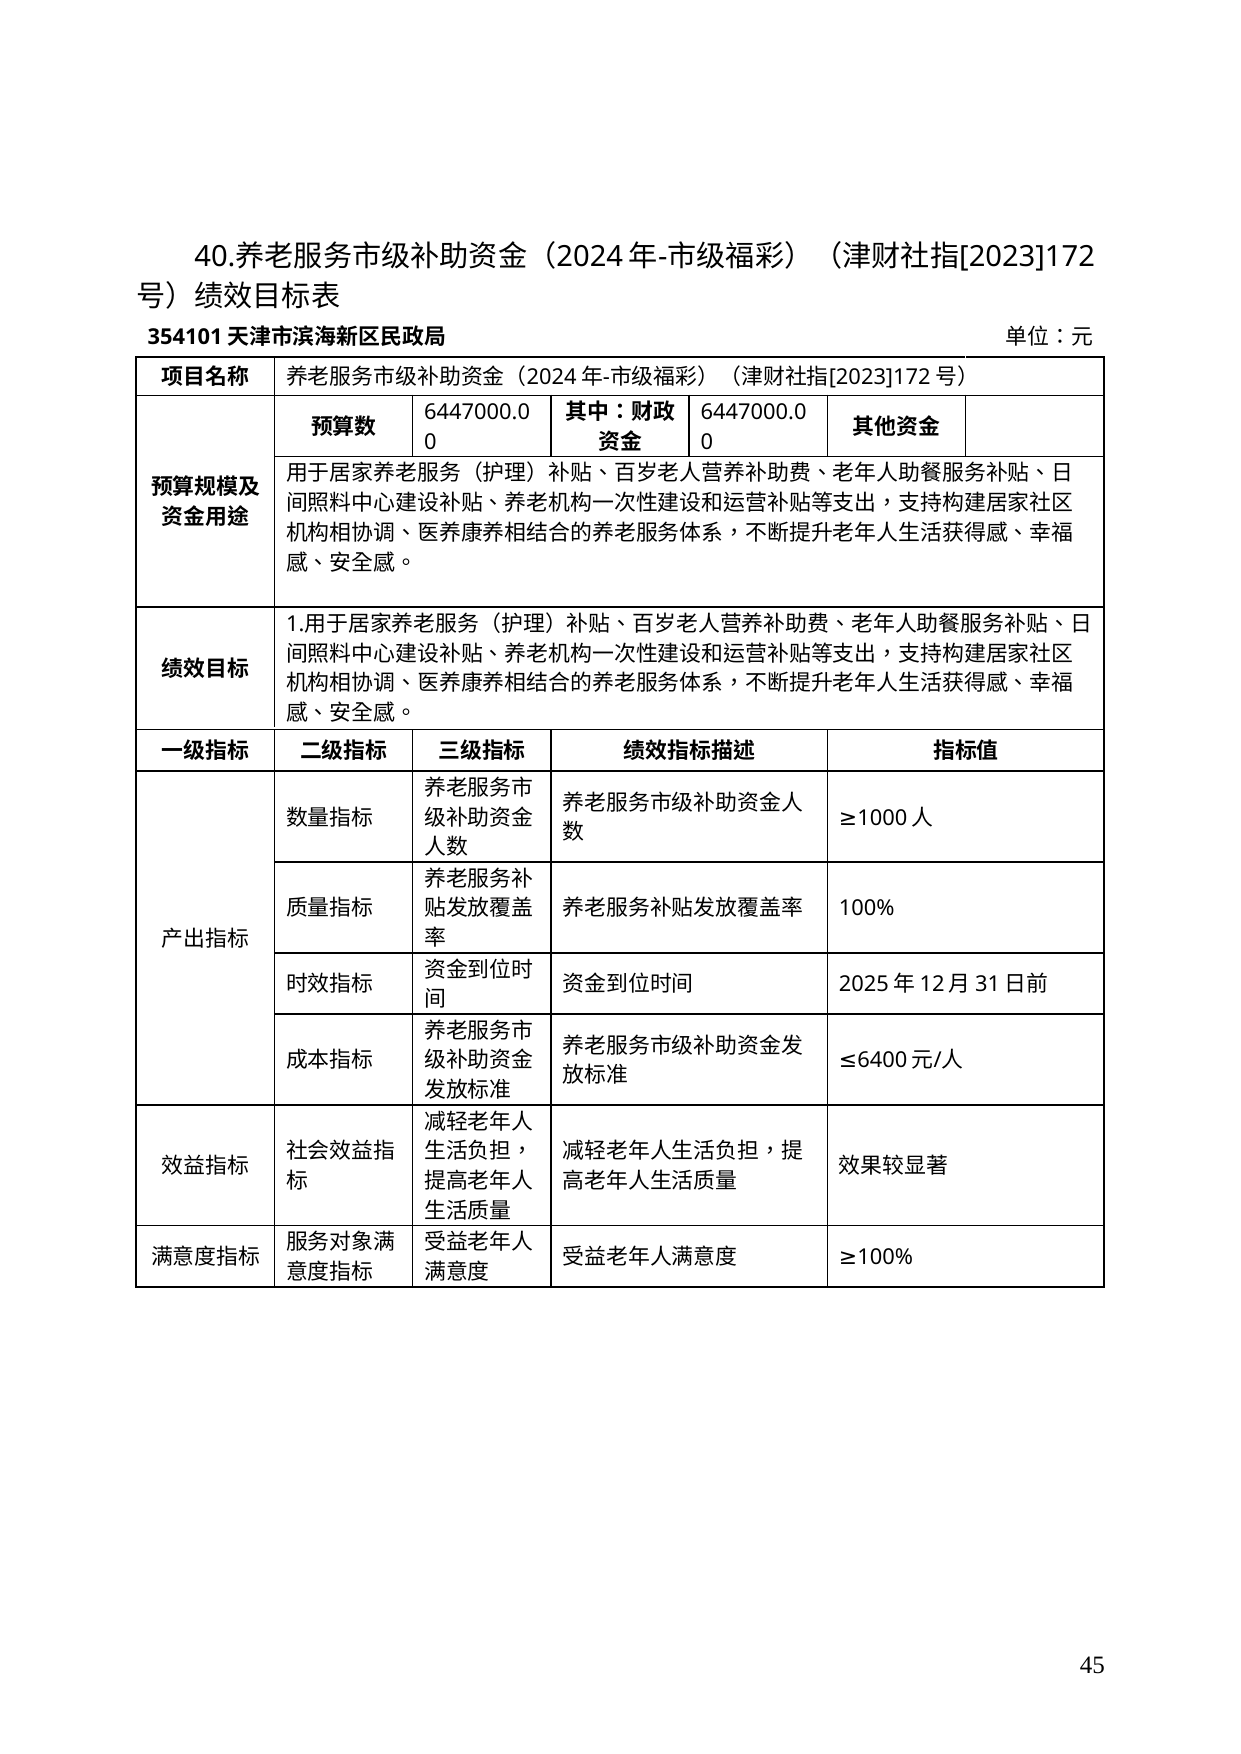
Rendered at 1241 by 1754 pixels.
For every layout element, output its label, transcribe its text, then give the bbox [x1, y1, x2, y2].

table_cell 6447000.00 [690, 396, 827, 456]
table_cell 减轻老年人生活负担，提高老年人生活质量 [552, 1106, 827, 1225]
table_cell 资金到位时间 [413, 954, 550, 1013]
table_cell 效益指标 [137, 1106, 274, 1225]
table_cell 其中：财政 资金 [552, 396, 688, 456]
table_cell 产出指标 [137, 772, 274, 1104]
table_cell 质量指标 [275, 863, 412, 952]
table_cell 用于居家养老服务（护理）补贴、百岁老人营养补助费、老年人助餐服务补贴、日间照料中心建设补贴、养老机构一次性建设和运营补贴等支出，支持构建居家社区机构相协调、医养康养相结合的养老服务体系，不断提升老年人生活获得感、幸福感、安全感。 [275, 457, 1103, 606]
table_cell 减轻老年人生活负担，提高老年人生活质量 [413, 1106, 550, 1225]
table_cell 其他资金 [828, 396, 965, 456]
table_header 一级指标 [137, 730, 274, 770]
text 40.养老服务市级补助资金（2024年-市级福彩）（津财社指[2023]172号）绩效目标表 [136, 235, 1104, 315]
table_cell 1.用于居家养老服务（护理）补贴、百岁老人营养补助费、老年人助餐服务补贴、日间照料中心建设补贴、养老机构一次性建设和运营补贴等支出，支持构建居家社区机构相协调、医养康养相结合的养老服务体系，不断提升老年人生活获得感、幸福感、安全感。 [275, 608, 1103, 727]
table_cell 6447000.00 [413, 396, 550, 456]
table_cell 100% [828, 863, 1103, 952]
table_cell 预算规模及资金用途 [137, 396, 274, 606]
table_cell [966, 396, 1103, 456]
table_cell 绩效目标 [137, 608, 274, 727]
table_header 单位：元 [966, 316, 1103, 356]
table_header 二级指标 [275, 730, 412, 770]
table_cell 预算数 [275, 396, 412, 456]
table_cell 服务对象满意度指标 [275, 1226, 412, 1286]
table_cell 养老服务市级补助资金发放标准 [413, 1015, 550, 1104]
table_cell ≥1000人 [828, 772, 1103, 861]
table_cell 社会效益指标 [275, 1106, 412, 1225]
table_cell 成本指标 [275, 1015, 412, 1104]
table_header 绩效指标描述 [552, 730, 827, 770]
table_header 三级指标 [413, 730, 550, 770]
table_cell ≤6400元/人 [828, 1015, 1103, 1104]
table_cell 养老服务补贴发放覆盖率 [552, 863, 827, 952]
table_cell 2025年12月31日前 [828, 954, 1103, 1013]
table_cell 受益老年人满意度 [413, 1226, 550, 1286]
table_cell ≥100% [828, 1226, 1103, 1286]
table_cell 项目名称 [137, 358, 274, 394]
table_cell 养老服务市级补助资金人数 [552, 772, 827, 861]
table_cell 养老服务市级补助资金发放标准 [552, 1015, 827, 1104]
table_cell 养老服务市级补助资金（2024年-市级福彩）（津财社指[2023]172号） [275, 358, 1103, 394]
table_cell 受益老年人满意度 [552, 1226, 827, 1286]
table_cell 满意度指标 [137, 1226, 274, 1286]
table_cell 数量指标 [275, 772, 412, 861]
table_cell 效果较显著 [828, 1106, 1103, 1225]
table_cell 养老服务市级补助资金人数 [413, 772, 550, 861]
table_cell 时效指标 [275, 954, 412, 1013]
table_header 指标值 [828, 730, 1103, 770]
table_cell 养老服务补贴发放覆盖率 [413, 863, 550, 952]
table_header 354101天津市滨海新区民政局 [137, 316, 965, 356]
table_cell 资金到位时间 [552, 954, 827, 1013]
